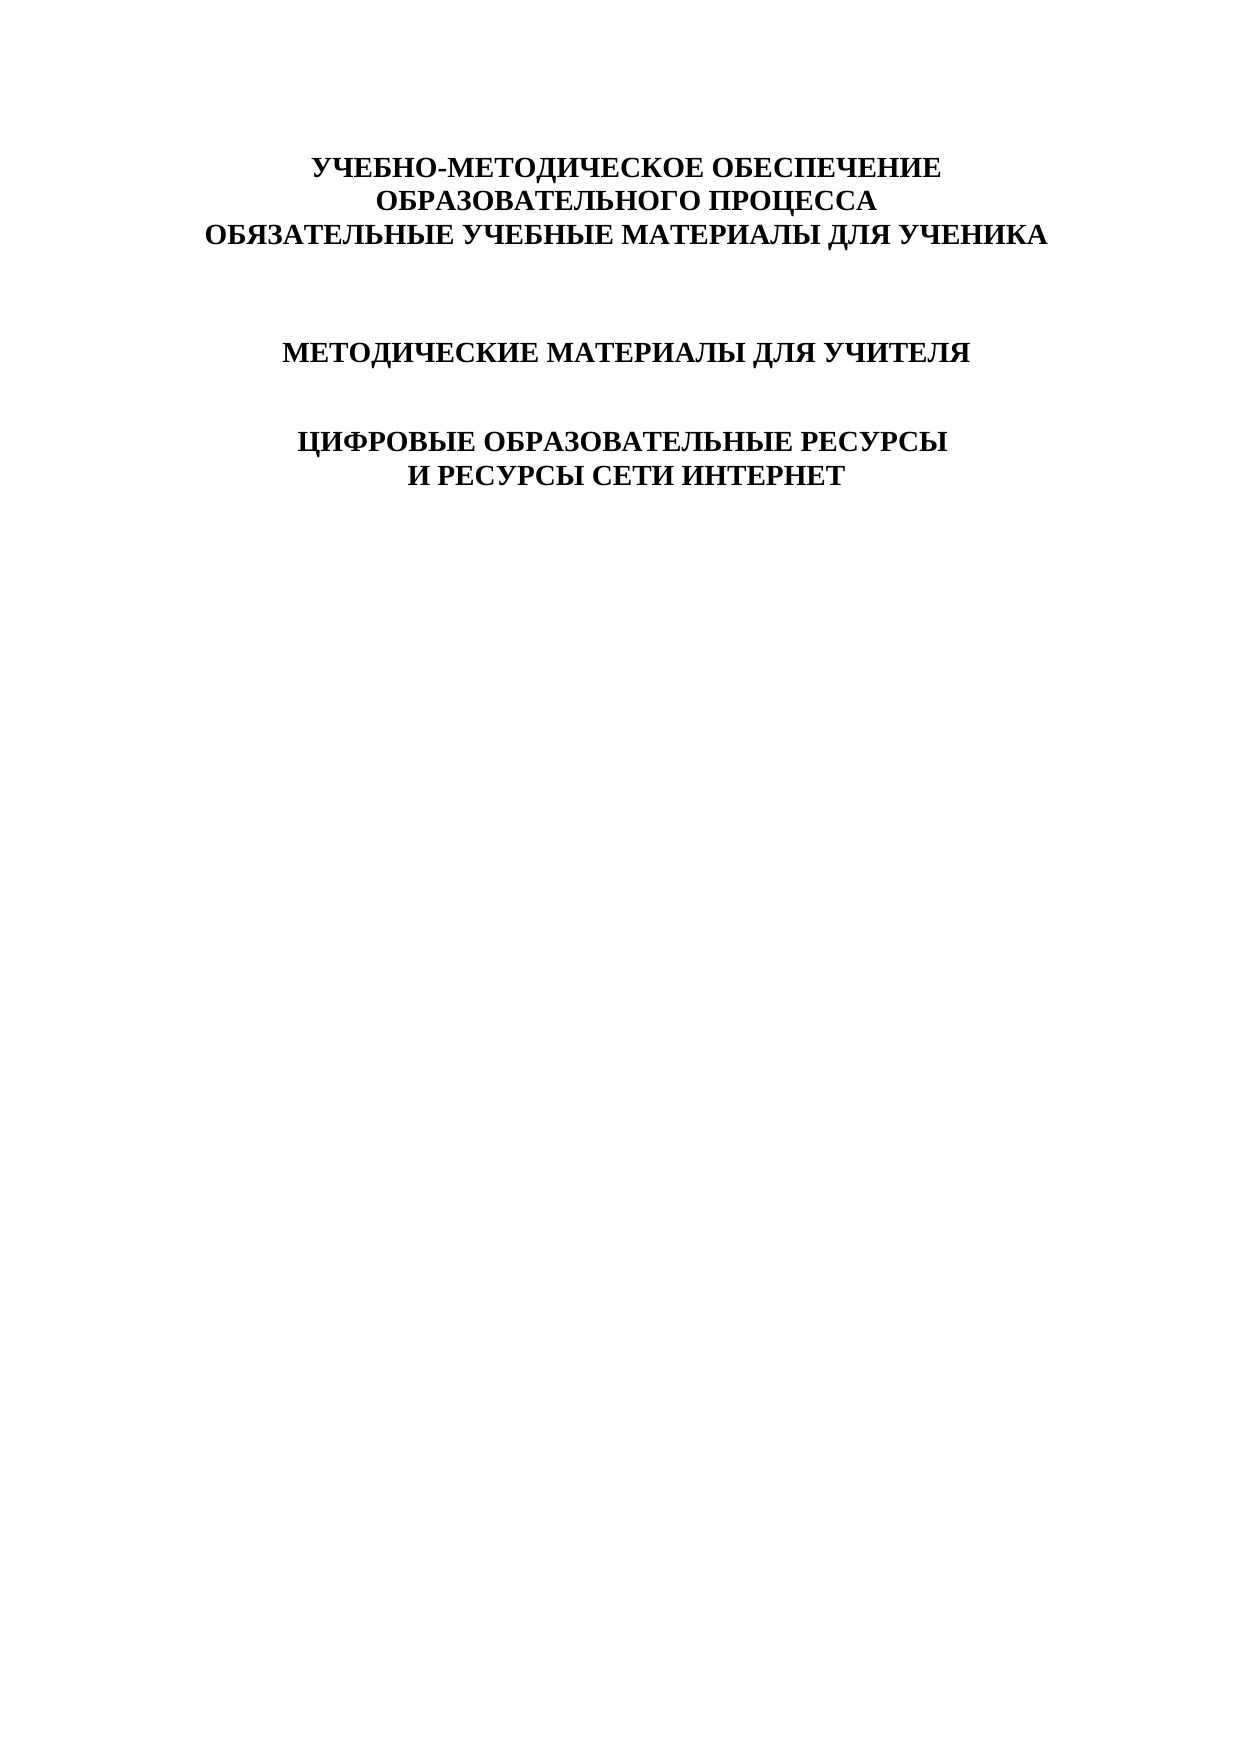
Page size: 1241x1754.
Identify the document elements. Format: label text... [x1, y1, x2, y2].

text ЦИФРОВЫЕ ОБРАЗОВАТЕЛЬНЫЕ РЕСУРСЫ И РЕСУРСЫ СЕТИ ИНТЕРНЕТ [162, 424, 1090, 491]
text УЧЕБНО-МЕТОДИЧЕСКОЕ ОБЕСПЕЧЕНИЕ ОБРАЗОВАТЕЛЬНОГО ПРОЦЕССА [162, 150, 1090, 217]
text ОБЯЗАТЕЛЬНЫЕ УЧЕБНЫЕ МАТЕРИАЛЫ ДЛЯ УЧЕНИКА [162, 217, 1090, 251]
text МЕТОДИЧЕСКИЕ МАТЕРИАЛЫ ДЛЯ УЧИТЕЛЯ [162, 335, 1090, 368]
